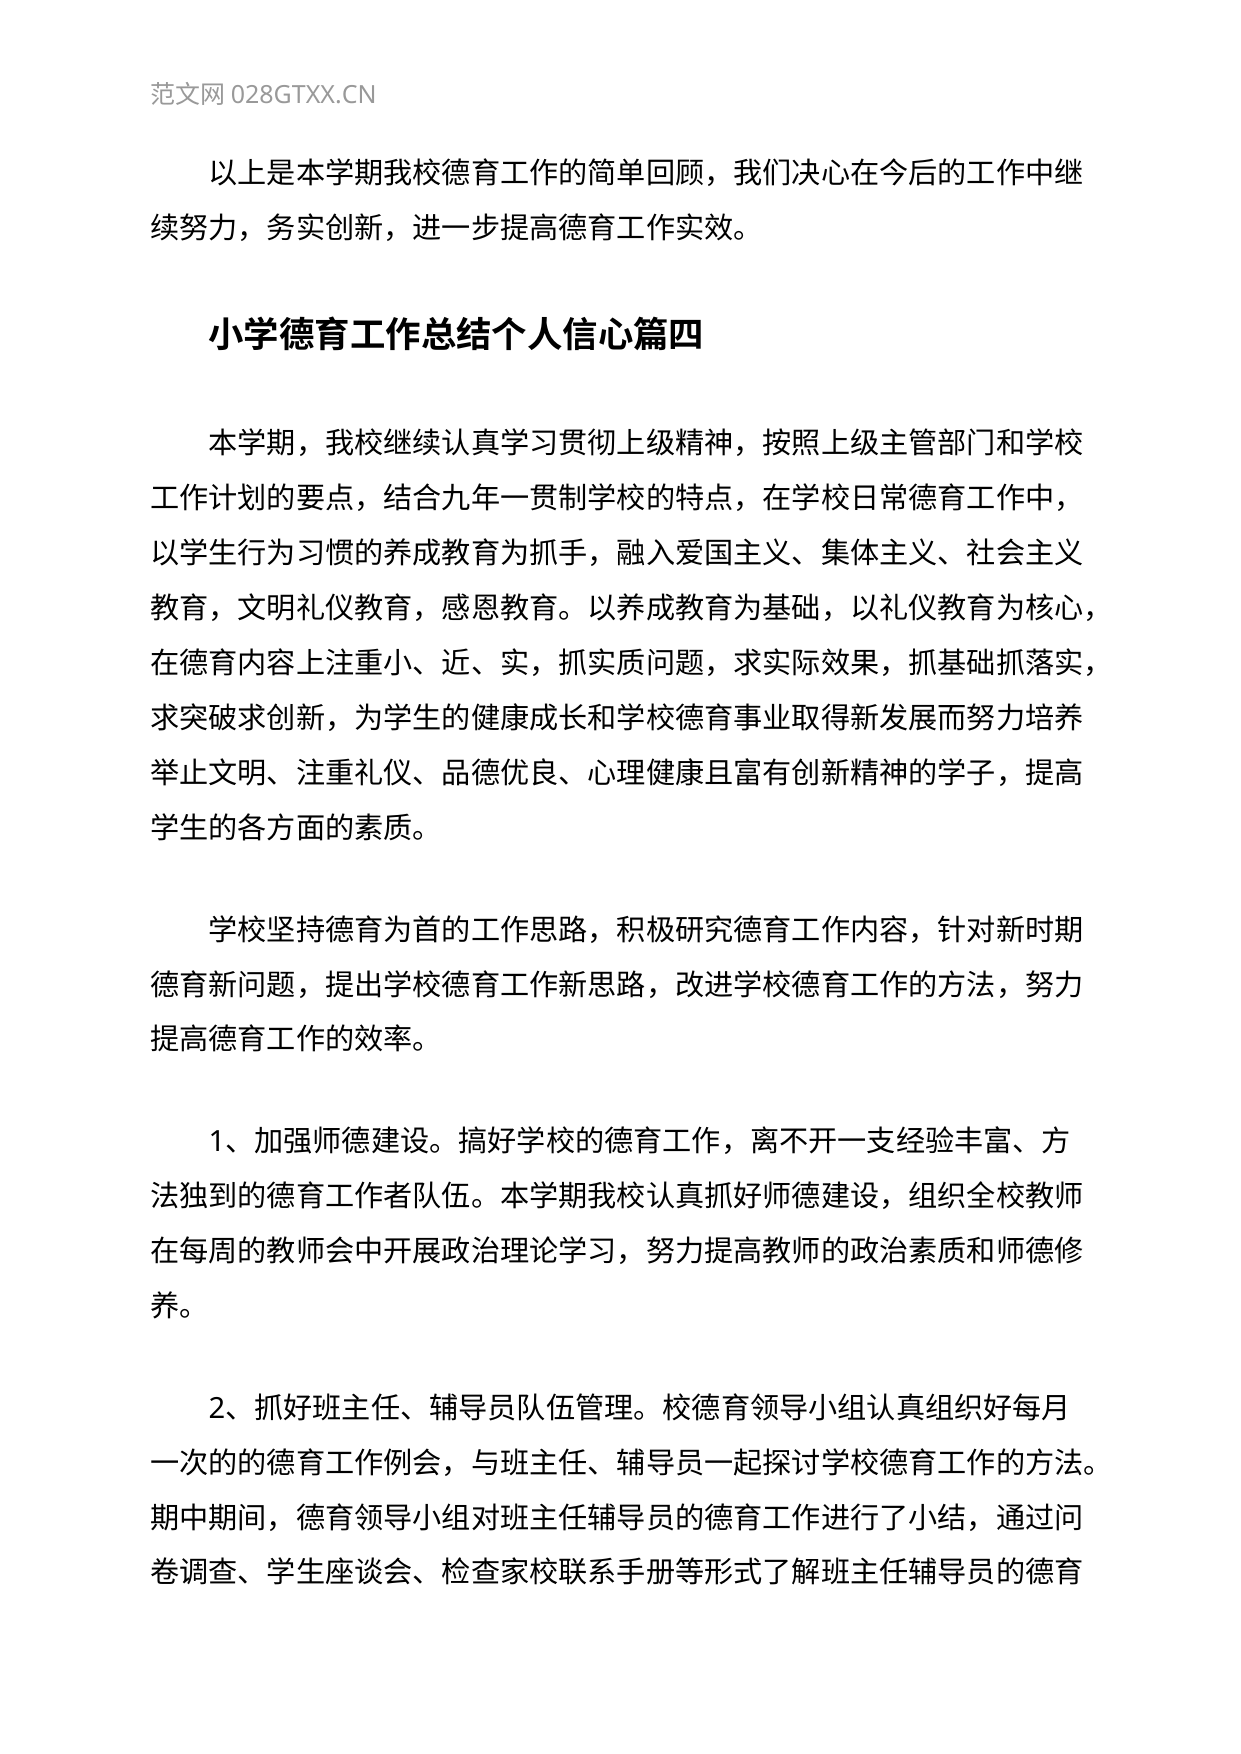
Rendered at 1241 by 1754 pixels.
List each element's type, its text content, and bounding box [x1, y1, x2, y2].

text 小学德育工作总结个人信心篇四 [150, 307, 1090, 358]
text 1、加强师德建设。搞好学校的德育工作，离不开一支经验丰富、方法独到的德育工作者队伍。本学期我校认真抓好师德建设，组织全校教师在每周的教师会中开展政治理论学习，努力提高教师的政治素质和师德修养。 [150, 1118, 1090, 1325]
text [150, 1384, 1090, 1591]
text 以上是本学期我校德育工作的简单回顾，我们决心在今后的工作中继续努力，务实创新，进一步提高德育工作实效。 [150, 150, 1090, 247]
text 学校坚持德育为首的工作思路，积极研究德育工作内容，针对新时期德育新问题，提出学校德育工作新思路，改进学校德育工作的方法，努力提高德育工作的效率。 [150, 906, 1090, 1058]
text 本学期，我校继续认真学习贯彻上级精神，按照上级主管部门和学校工作计划的要点，结合九年一贯制学校的特点，在学校日常德育工作中，以学生行为习惯的养成教育为抓手，融入爱国主义、集体主义、社会主义教育，文明礼仪教育，感恩教育。以养成教育为基础，以礼仪教育为核心，在德育内容上注重小、近、实，抓实质问题，求实际效果，抓基础抓落实，求突破求创新，为学生的健康成长和学校德育事业取得新发展而努力培养举止文明、注重礼仪、品德优良、心理健康且富有创新精神的学子，提高学生的各方面的素质。 [150, 420, 1090, 847]
